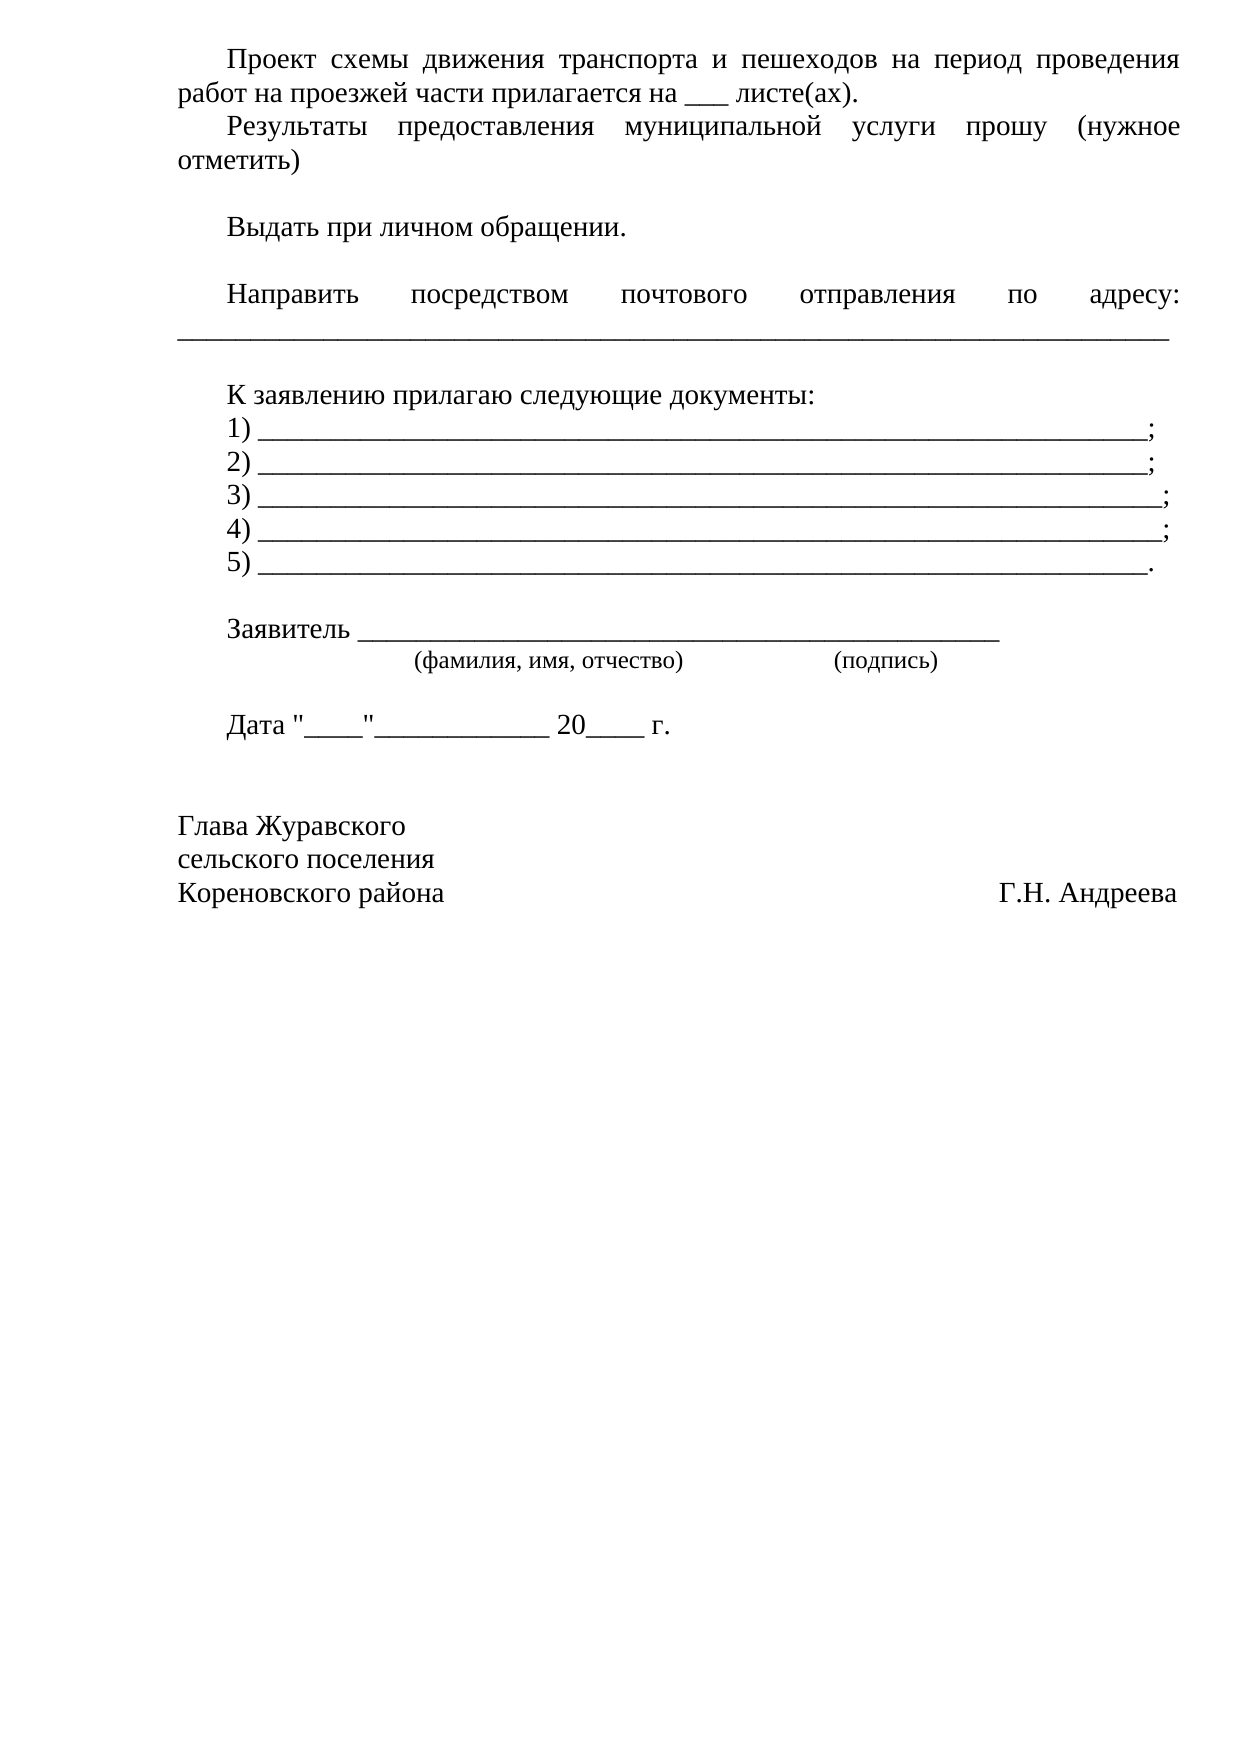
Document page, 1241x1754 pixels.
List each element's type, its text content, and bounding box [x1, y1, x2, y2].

text Проект схемы движения транспорта и пешеходов на период проведения работ на проезжей части прилагается на ___ листе(ах). [177, 41, 1181, 108]
text 3) ______________________________________________________________; [177, 477, 1181, 511]
text Дата "____"____________ 20____ г. [177, 707, 1181, 741]
text Выдать при личном обращении. [177, 209, 1181, 243]
text Направить посредством почтового отправления по адресу: ____________________________________________________________________ [177, 276, 1181, 343]
text Глава Журавского [177, 808, 1181, 842]
text Кореновского района Г.Н. Андреева [177, 875, 1181, 909]
text (фамилия, имя, отчество) (подпись) [177, 645, 1181, 674]
text 4) ______________________________________________________________; [177, 511, 1181, 544]
text 5) _____________________________________________________________. [177, 544, 1181, 578]
text Заявитель ____________________________________________ [177, 612, 1181, 645]
text сельского поселения [177, 842, 1181, 875]
text К заявлению прилагаю следующие документы: [177, 377, 1181, 410]
text 1) _____________________________________________________________; [177, 410, 1181, 444]
text 2) _____________________________________________________________; [177, 444, 1181, 477]
text Результаты предоставления муниципальной услуги прошу (нужное отметить) [177, 108, 1181, 176]
